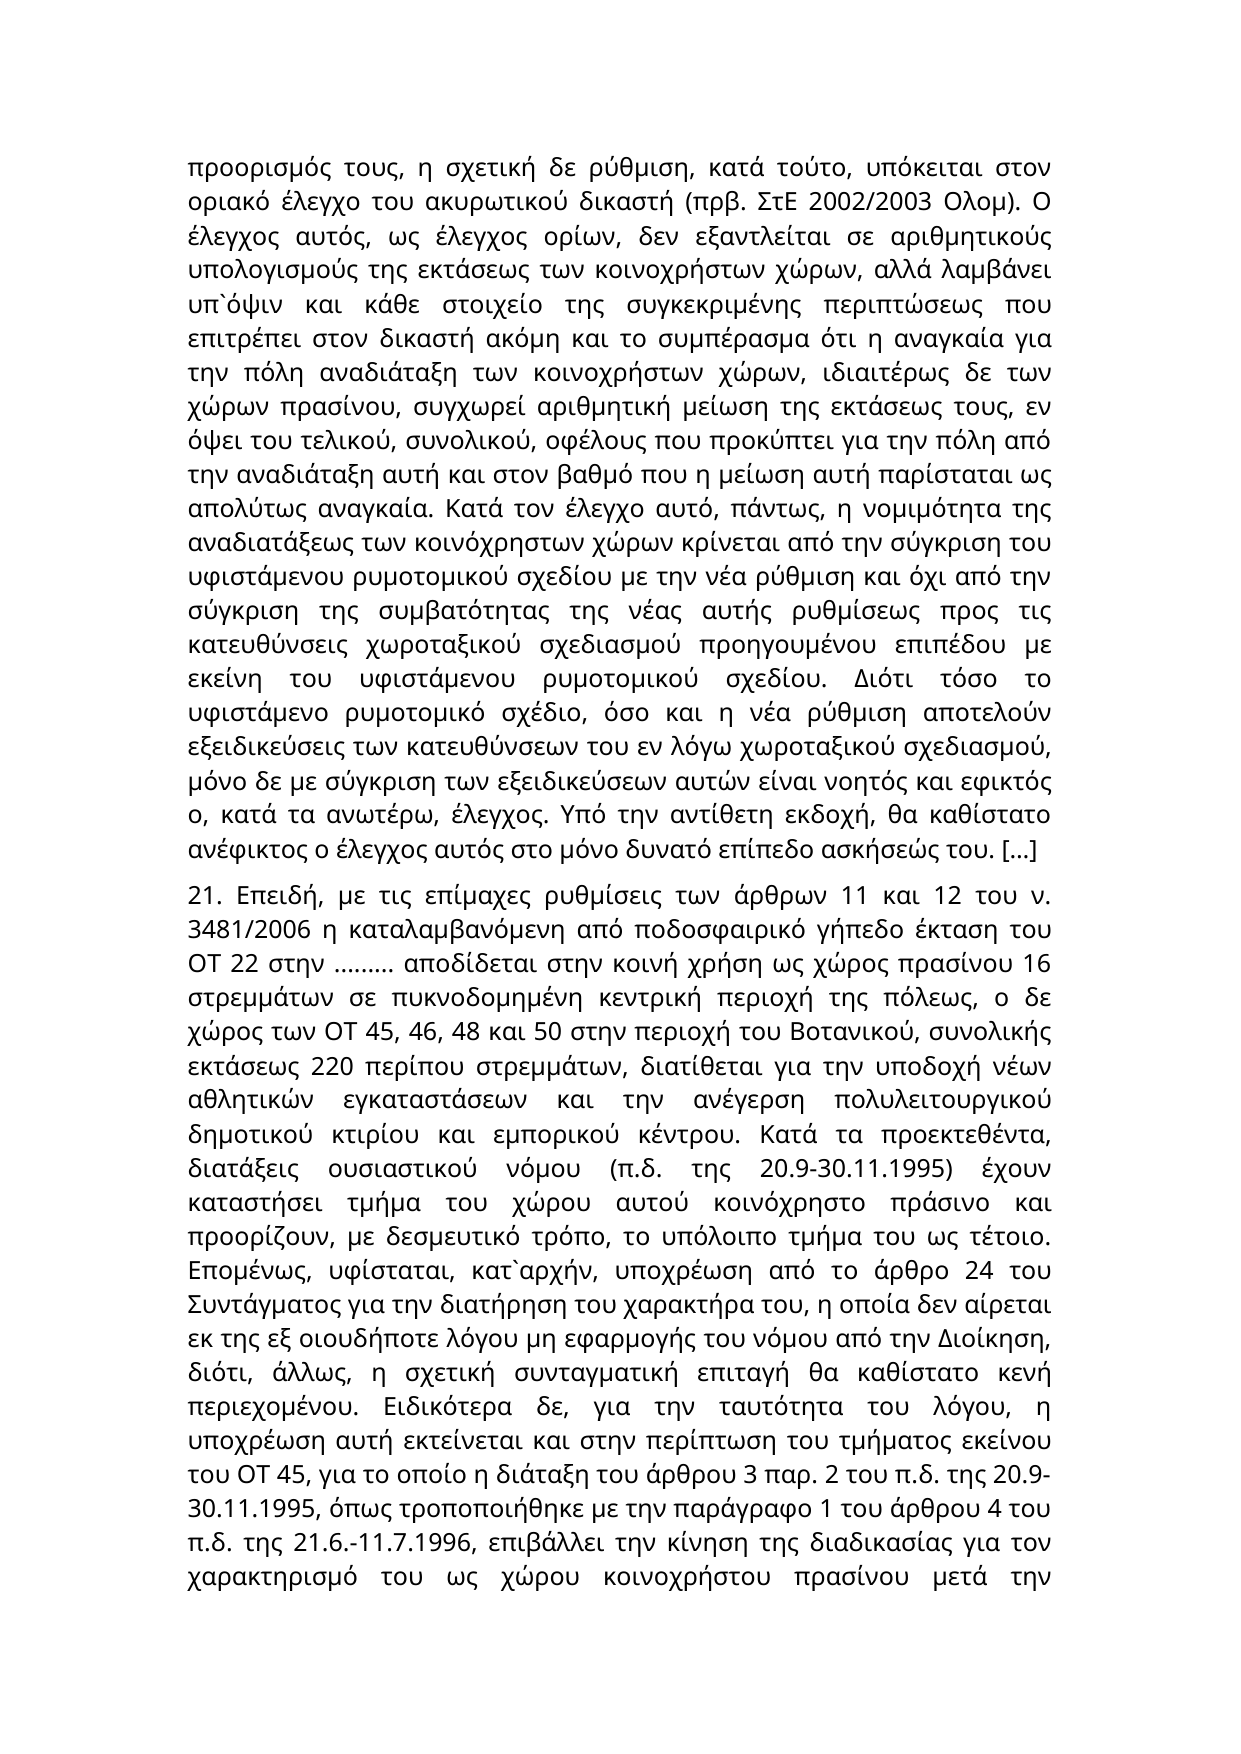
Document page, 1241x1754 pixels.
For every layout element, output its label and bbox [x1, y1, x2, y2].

text [187, 150, 1053, 865]
text [187, 878, 1053, 1593]
